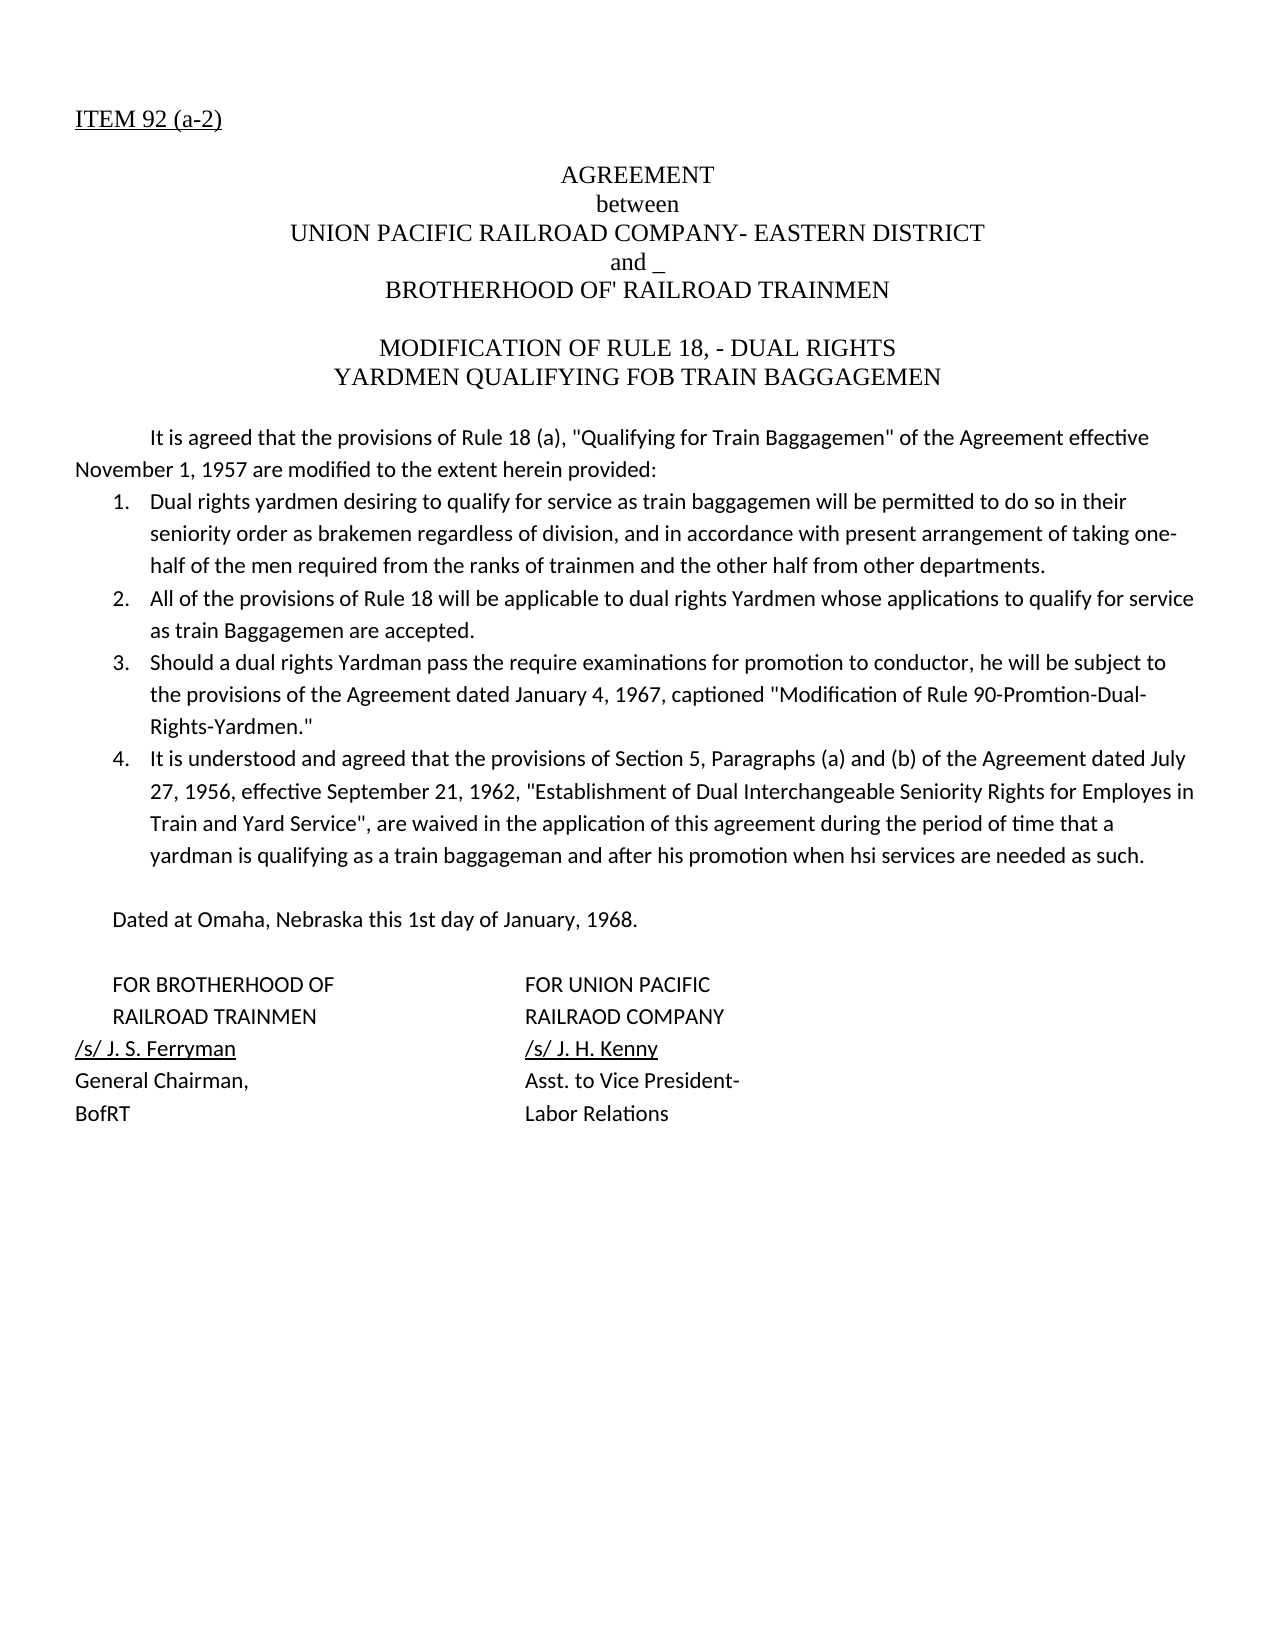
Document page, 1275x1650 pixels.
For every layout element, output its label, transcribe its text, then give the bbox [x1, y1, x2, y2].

text and _ [75, 247, 1200, 276]
text BROTHERHOOD OF' RAILROAD TRAINMEN [75, 276, 1200, 304]
text FOR BROTHERHOOD OF FOR UNION PACIFIC [112, 970, 1200, 998]
list It is understood and agreed that the provisions of Section 5, Paragraphs (a) and (b) of the Agreement dated July 27, 1956, effective September 21, 1962, "Establishment of Dual Interchangeable Seniority Rights for Employes in Train and Yard Service", are waived in the application of this agreement during the period of time that a yardman is qualifying as a train baggageman and after his promotion when hsi services are needed as such. [112, 744, 1200, 869]
list Should a dual rights Yardman pass the require examinations for promotion to conductor, he will be subject to the provisions of the Agreement dated January 4, 1967, captioned "Modification of Rule 90-Promtion-Dual-Rights-Yardmen." [112, 648, 1200, 740]
text AGREEMENT [75, 161, 1200, 189]
text between [75, 189, 1200, 218]
text Dated at Omaha, Nebraska this 1st day of January, 1968. [112, 906, 1200, 933]
text MODIFICATION OF RULE 18, - DUAL RIGHTS [75, 333, 1200, 362]
text BofRT Labor Relations [75, 1099, 1200, 1127]
text It is agreed that the provisions of Rule 18 (a), "Qualifying for Train Baggagemen" of the Agreement effective November 1, 1957 are modified to the extent herein provided: [75, 423, 1200, 483]
text UNION PACIFIC RAILROAD COMPANY- EASTERN DISTRICT [75, 218, 1200, 247]
list All of the provisions of Rule 18 will be applicable to dual rights Yardmen whose applications to qualify for service as train Baggagemen are accepted. [112, 584, 1200, 644]
text RAILROAD TRAINMEN RAILRAOD COMPANY [112, 1002, 1200, 1030]
text ITEM 92 (a-2) [75, 75, 1200, 161]
text YARDMEN QUALIFYING FOB TRAIN BAGGAGEMEN [75, 362, 1200, 391]
text /s/ J. S. Ferryman /s/ J. H. Kenny [75, 1034, 1200, 1062]
list Dual rights yardmen desiring to qualify for service as train baggagemen will be permitted to do so in their seniority order as brakemen regardless of division, and in accordance with present arrangement of taking one-half of the men required from the ranks of trainmen and the other half from other departments. [112, 487, 1200, 579]
text General Chairman, Asst. to Vice President- [75, 1066, 1200, 1094]
